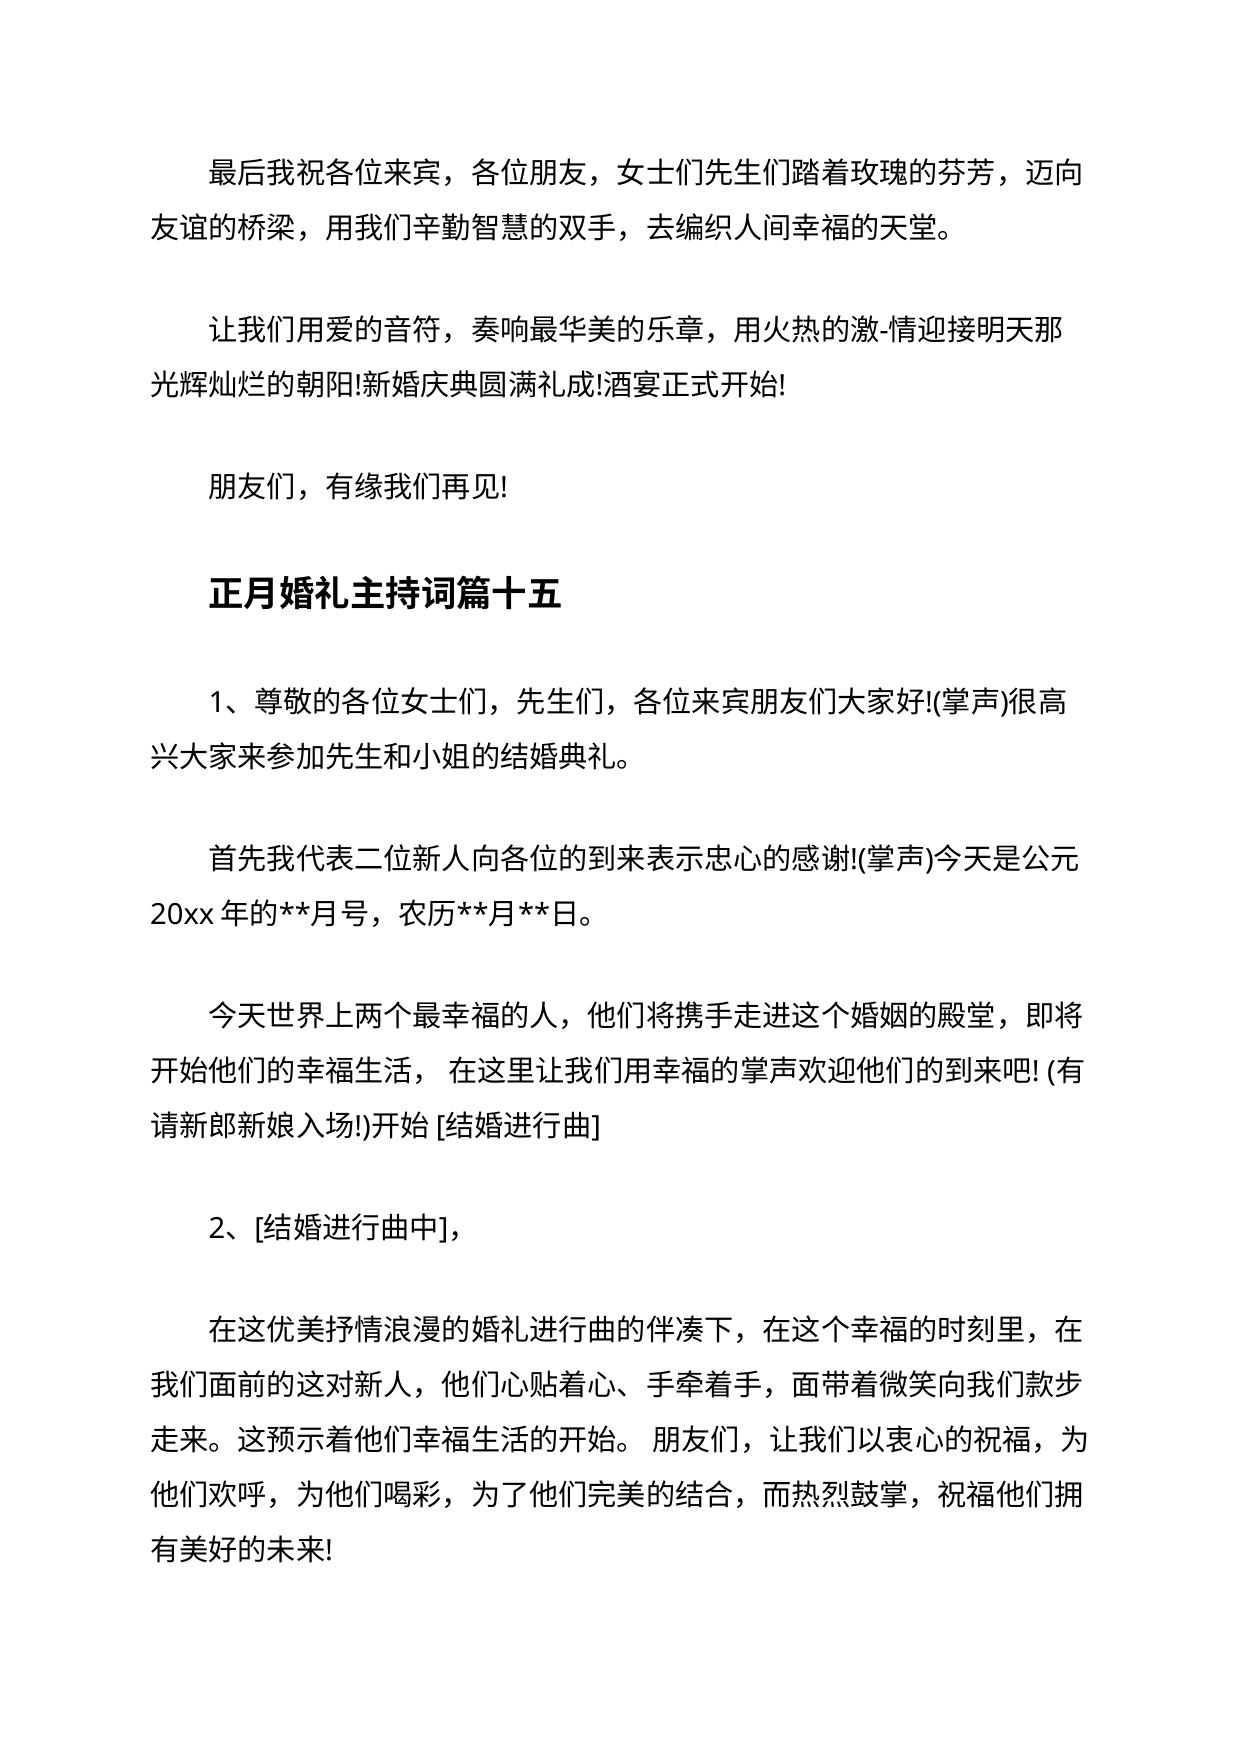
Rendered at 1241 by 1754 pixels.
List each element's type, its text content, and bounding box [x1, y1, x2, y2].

text 今天世界上两个最幸福的人，他们将携手走进这个婚姻的殿堂，即将开始他们的幸福生活， 在这里让我们用幸福的掌声欢迎他们的到来吧! (有请新郎新娘入场!)开始 [结婚进行曲] [150, 993, 1090, 1145]
text 1、尊敬的各位女士们，先生们，各位来宾朋友们大家好!(掌声)很高兴大家来参加先生和小姐的结婚典礼。 [150, 679, 1090, 776]
text 正月婚礼主持词篇十五 [150, 566, 1090, 617]
text 在这优美抒情浪漫的婚礼进行曲的伴凑下，在这个幸福的时刻里，在我们面前的这对新人，他们心贴着心、手牵着手，面带着微笑向我们款步走来。这预示着他们幸福生活的开始。 朋友们，让我们以衷心的祝福，为他们欢呼，为他们喝彩，为了他们完美的结合，而热烈鼓掌，祝福他们拥有美好的未来! [150, 1307, 1090, 1569]
text 朋友们，有缘我们再见! [150, 464, 1090, 506]
text 2、[结婚进行曲中]， [150, 1205, 1090, 1247]
text 让我们用爱的音符，奏响最华美的乐章，用火热的激-情迎接明天那光辉灿烂的朝阳!新婚庆典圆满礼成!酒宴正式开始! [150, 307, 1090, 404]
text 首先我代表二位新人向各位的到来表示忠心的感谢!(掌声)今天是公元20xx年的**月号，农历**月**日。 [150, 836, 1090, 933]
text 最后我祝各位来宾，各位朋友，女士们先生们踏着玫瑰的芬芳，迈向友谊的桥梁，用我们辛勤智慧的双手，去编织人间幸福的天堂。 [150, 150, 1090, 247]
